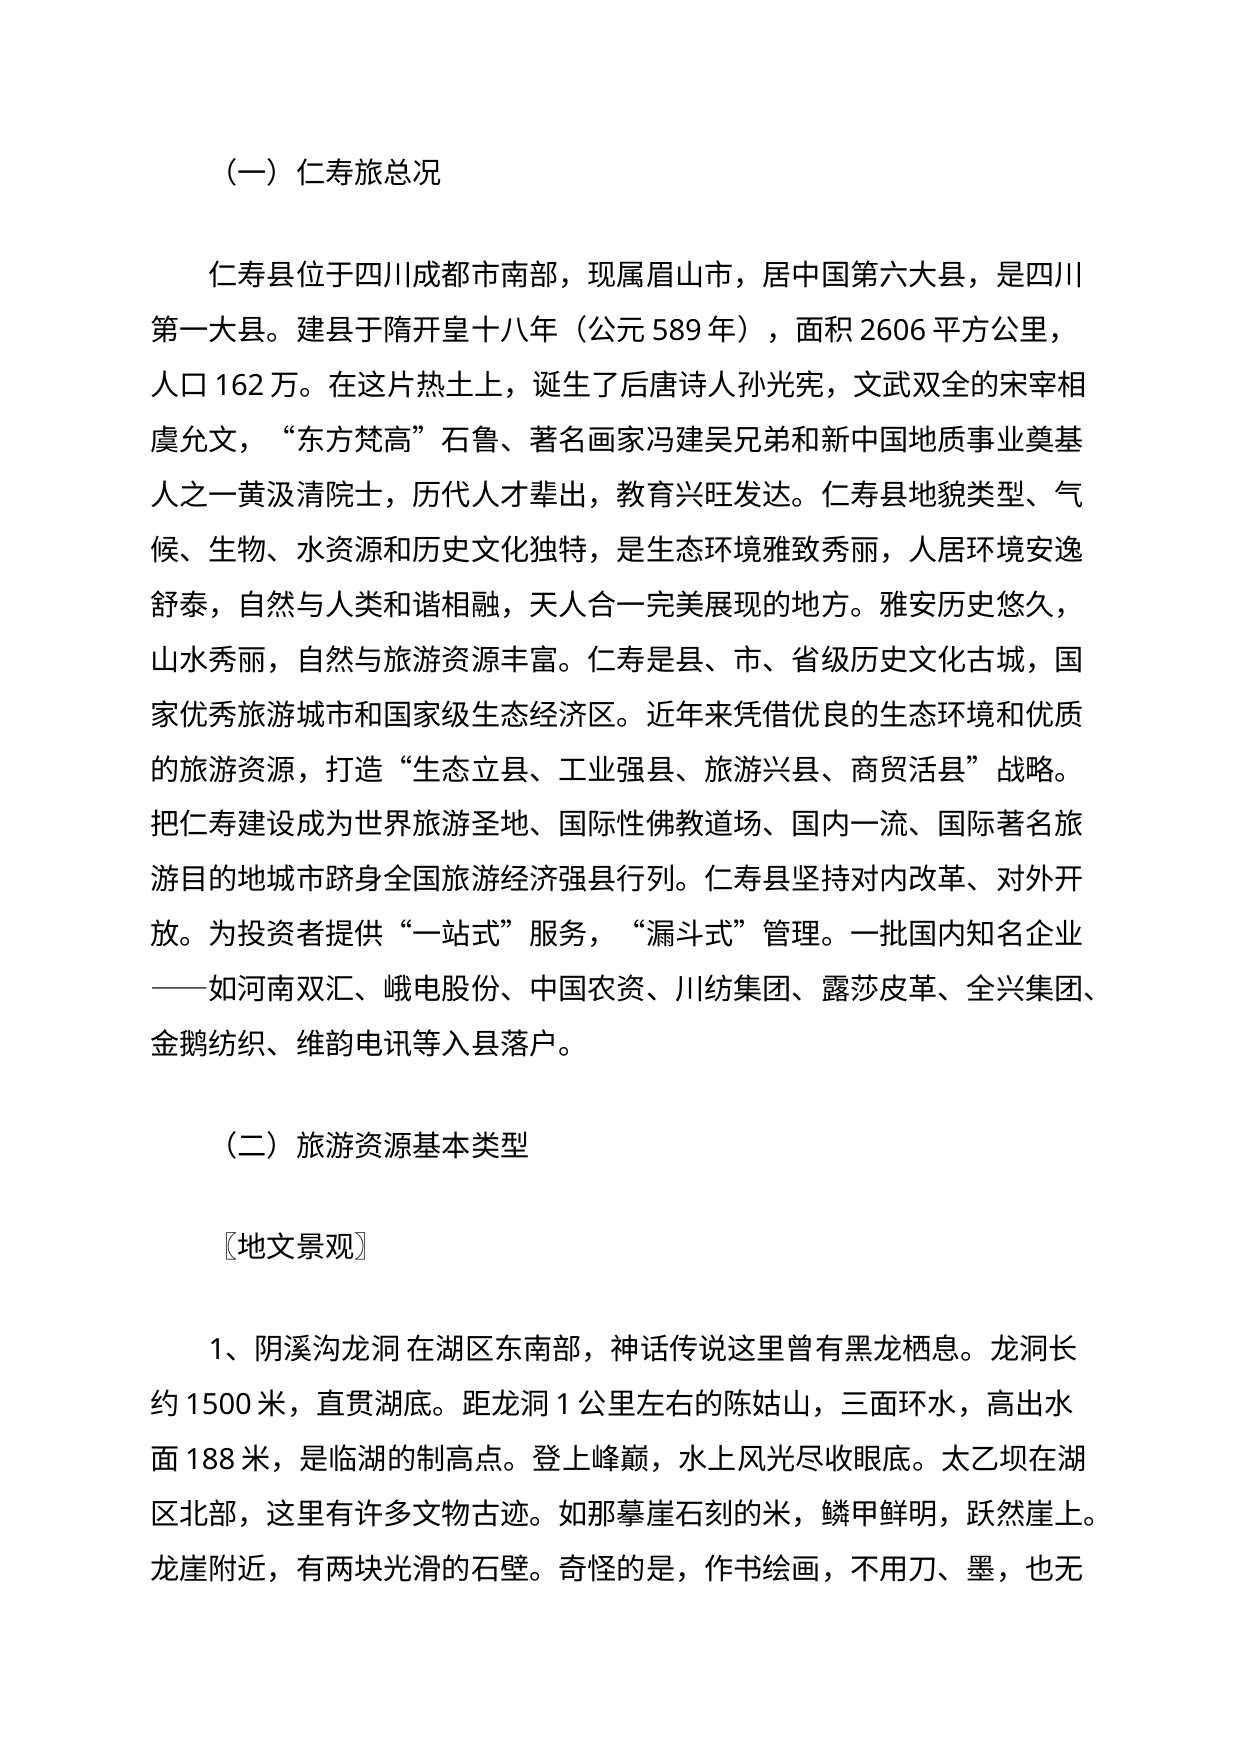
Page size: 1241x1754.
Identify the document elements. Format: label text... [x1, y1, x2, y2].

text （一）仁寿旅总况 [150, 150, 1090, 192]
text 〖地文景观〗 [150, 1224, 1090, 1266]
text 仁寿县位于四川成都市南部，现属眉山市，居中国第六大县，是四川第一大县。建县于隋开皇十八年（公元589年），面积2606平方公里，人口162万。在这片热土上，诞生了后唐诗人孙光宪，文武双全的宋宰相虞允文，“东方梵高”石鲁、著名画家冯建吴兄弟和新中国地质事业奠基人之一黄汲清院士，历代人才辈出，教育兴旺发达。仁寿县地貌类型、气候、生物、水资源和历史文化独特，是生态环境雅致秀丽，人居环境安逸舒泰，自然与人类和谐相融，天人合一完美展现的地方。雅安历史悠久，山水秀丽，自然与旅游资源丰富。仁寿是县、市、省级历史文化古城，国家优秀旅游城市和国家级生态经济区。近年来凭借优良的生态环境和优质的旅游资源，打造“生态立县、工业强县、旅游兴县、商贸活县”战略。把仁寿建设成为世界旅游圣地、国际性佛教道场、国内一流、国际著名旅游目的地城市跻身全国旅游经济强县行列。仁寿县坚持对内改革、对外开放。为投资者提供“一站式”服务，“漏斗式”管理。一批国内知名企业——如河南双汇、峨电股份、中国农资、川纺集团、露莎皮革、全兴集团、金鹅纺织、维韵电讯等入县落户。 [150, 252, 1090, 1063]
text （二）旅游资源基本类型 [150, 1122, 1090, 1164]
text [150, 1326, 1090, 1588]
